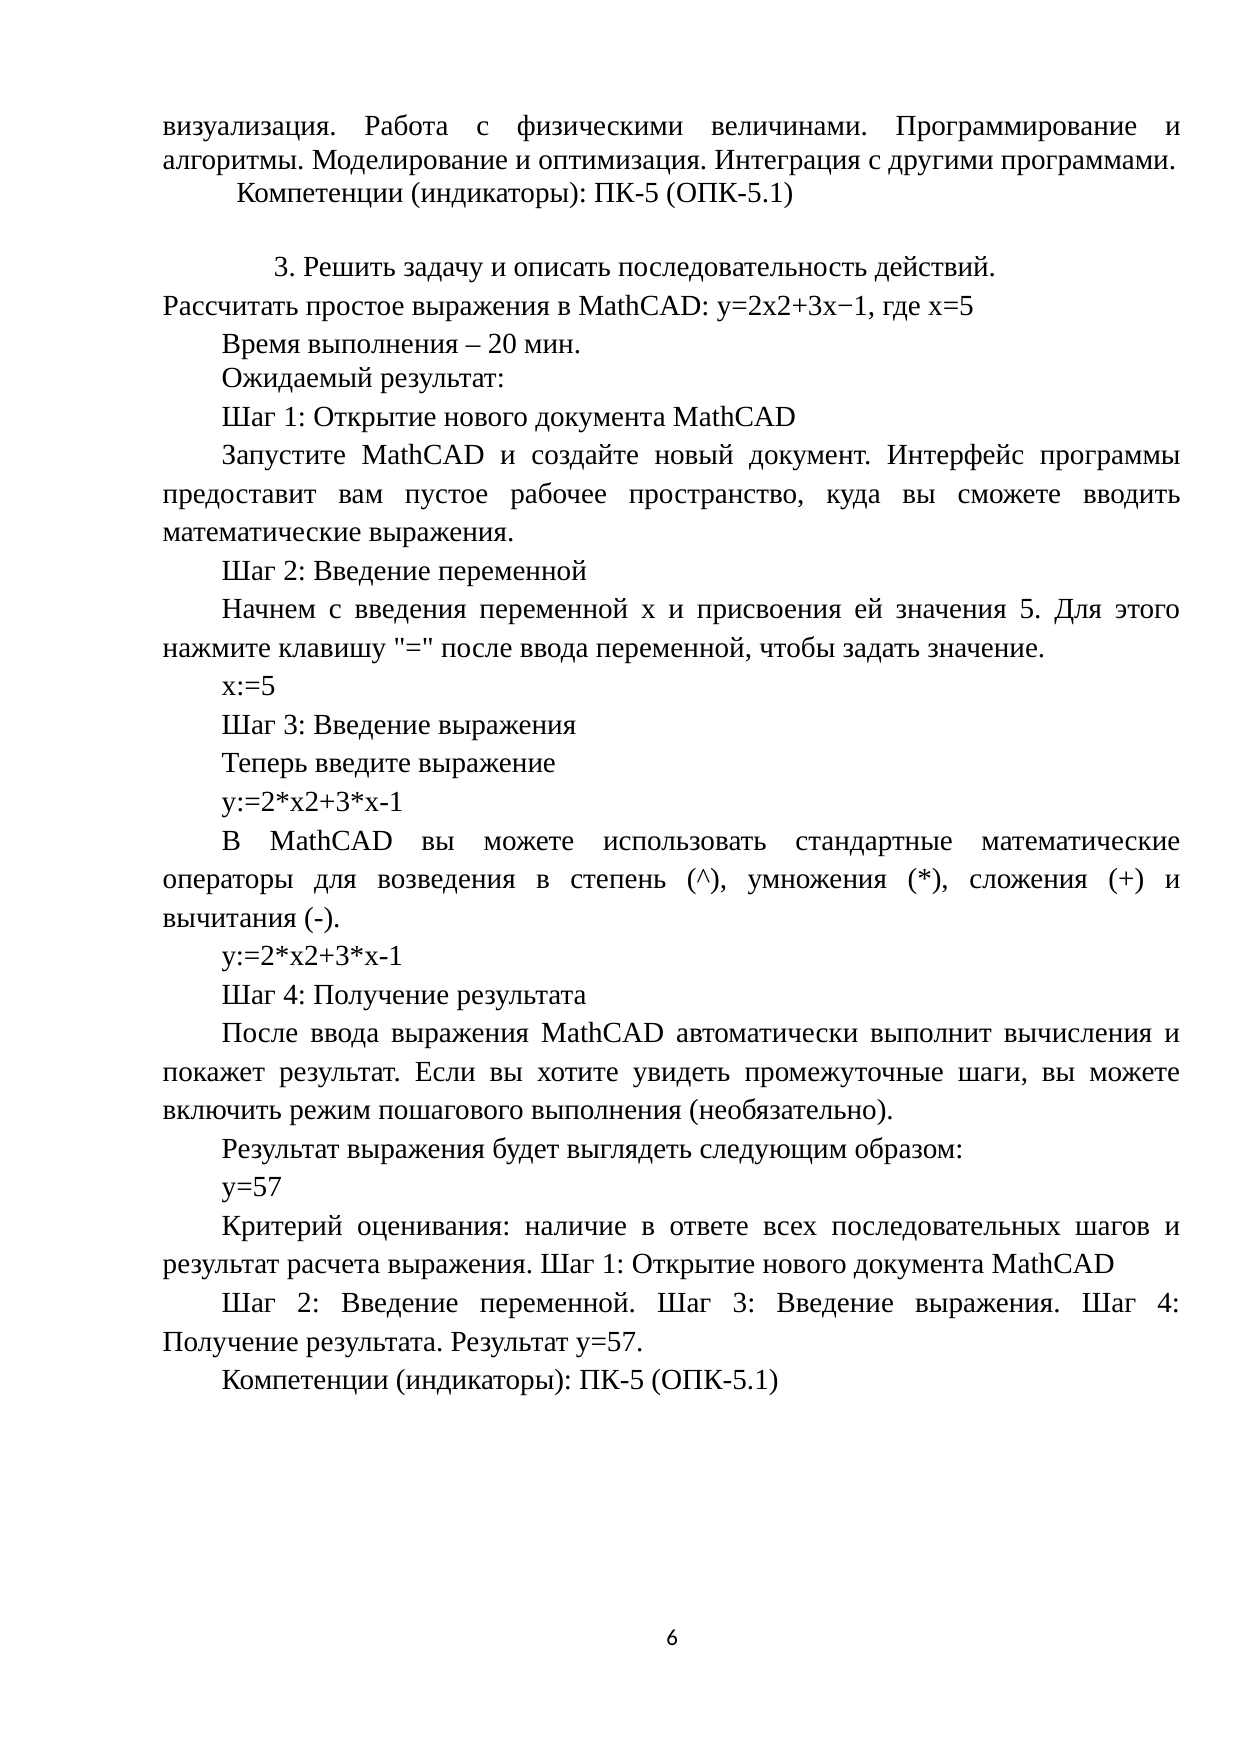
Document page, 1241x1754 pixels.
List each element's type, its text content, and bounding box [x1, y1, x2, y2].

text y=57 [162, 1169, 1181, 1203]
text х:=5 [162, 668, 1181, 702]
list 3. Решить задачу и описать последовательность действий. [274, 249, 1181, 283]
text Компетенции (индикаторы): ПК-5 (ОПК-5.1) [162, 1362, 1181, 1396]
text Ожидаемый результат: [162, 360, 1181, 394]
text Теперь введите выражение [162, 746, 1181, 779]
text Шаг 2: Введение переменной [162, 553, 1181, 586]
text После ввода выражения MathCAD автоматически выполнит вычисления и покажет результат. Если вы хотите увидеть промежуточные шаги, вы можете включить режим пошагового выполнения (необязательно). [162, 1015, 1181, 1126]
text Шаг 2: Введение переменной. Шаг 3: Введение выражения. Шаг 4: Получение результата. Результат у=57. [162, 1285, 1181, 1357]
text В MathCAD вы можете использовать стандартные математические операторы для возведения в степень (^), умножения (*), сложения (+) и вычитания (-). [162, 823, 1181, 933]
text Запустите MathCAD и создайте новый документ. Интерфейс программы предоставит вам пустое рабочее пространство, куда вы сможете вводить математические выражения. [162, 437, 1181, 548]
text Рассчитать простое выражения в MathCAD: y=2x2+3x−1, где x=5 [162, 288, 1181, 322]
text Шаг 4: Получение результата [162, 977, 1181, 1010]
text Компетенции (индикаторы): ПК-5 (ОПК-5.1) [162, 175, 1181, 209]
text Время выполнения – 20 мин. [162, 327, 1181, 360]
text y:=2*х2+3*х-1 [162, 784, 1181, 818]
text Начнем с введения переменной x и присвоения ей значения 5. Для этого нажмите клавишу "=" после ввода переменной, чтобы задать значение. [162, 591, 1181, 663]
text у:=2*х2+3*х-1 [162, 938, 1181, 972]
text Критерий оценивания: наличие в ответе всех последовательных шагов и результат расчета выражения. Шаг 1: Открытие нового документа MathCAD [162, 1208, 1181, 1280]
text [162, 108, 1181, 175]
text Шаг 1: Открытие нового документа MathCAD [162, 399, 1181, 432]
text Шаг 3: Введение выражения [162, 707, 1181, 741]
text Результат выражения будет выглядеть следующим образом: [162, 1131, 1181, 1164]
